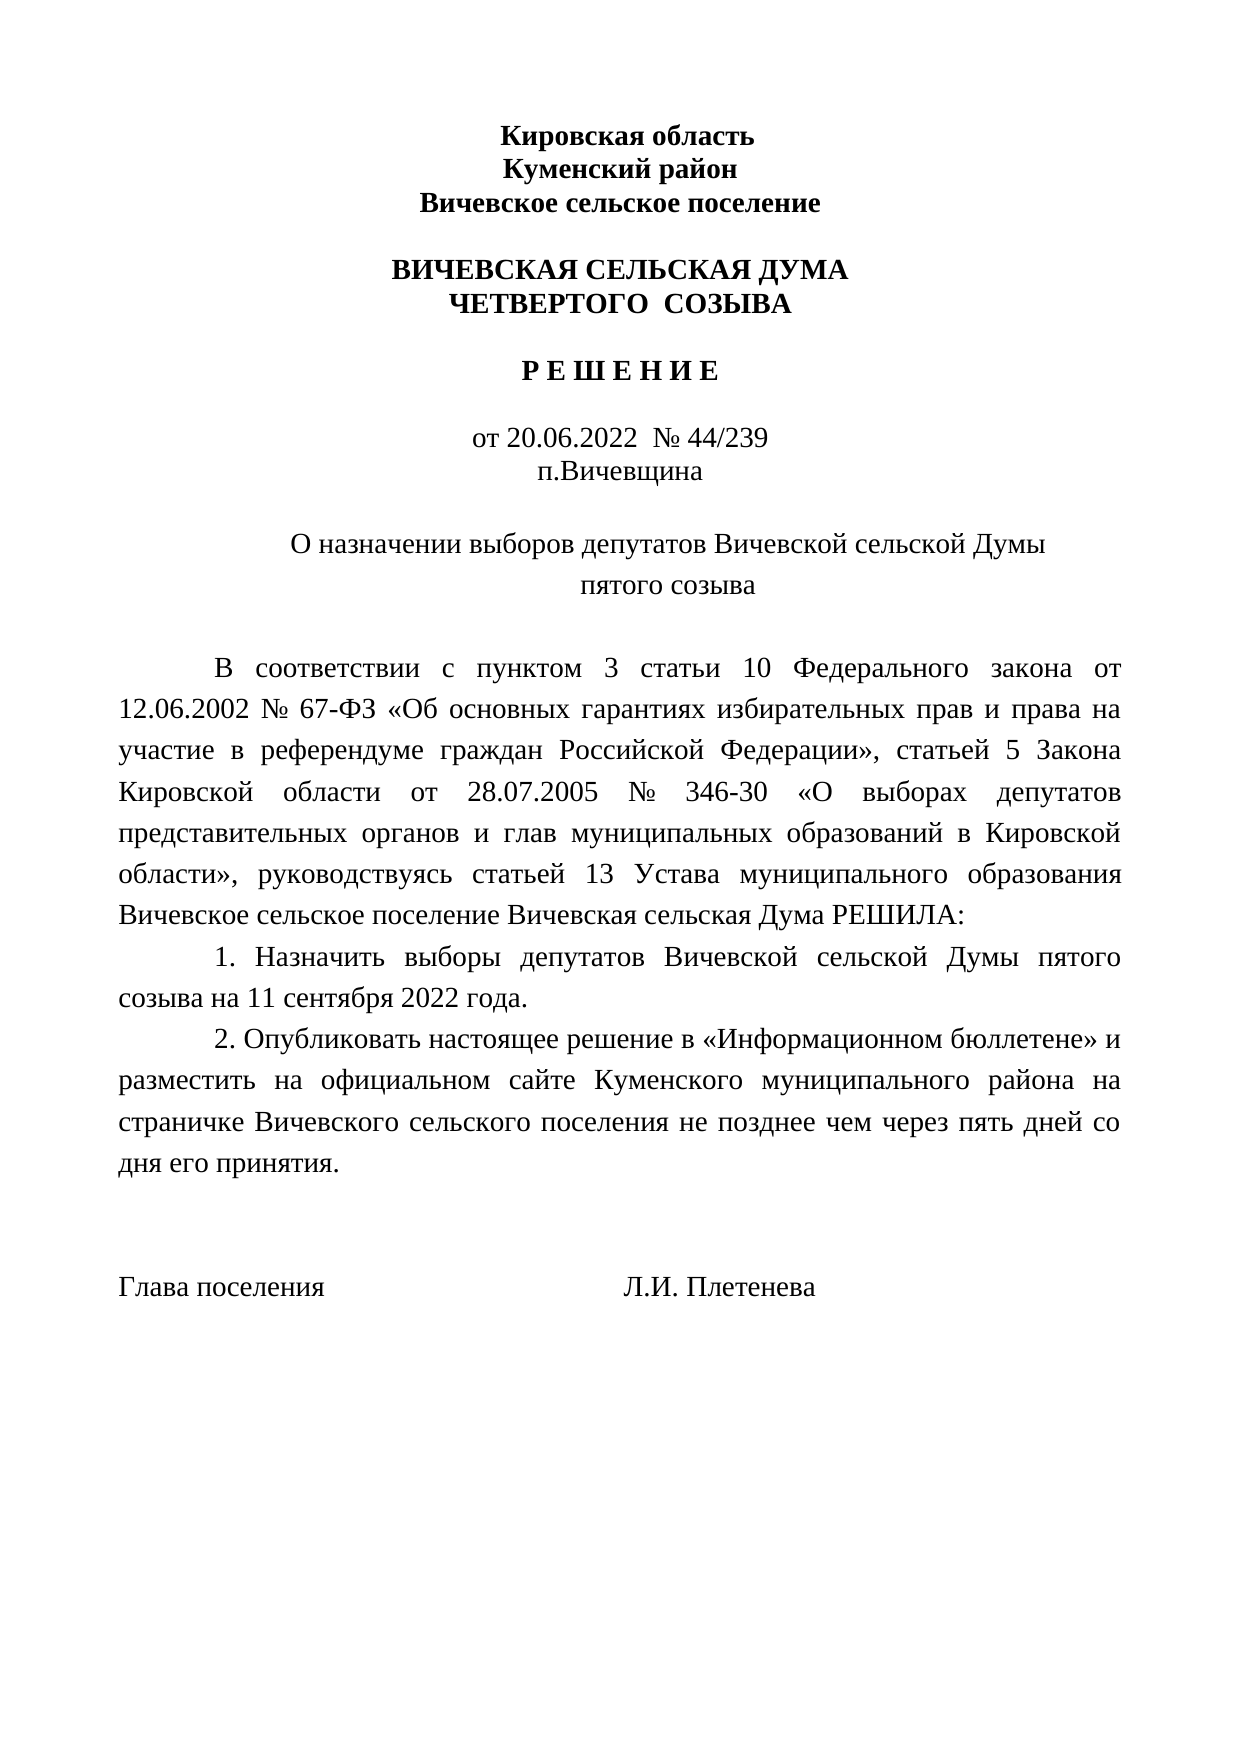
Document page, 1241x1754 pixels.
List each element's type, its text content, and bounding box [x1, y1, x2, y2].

text Кировская область [118, 118, 1122, 152]
text ЧЕТВЕРТОГО СОЗЫВА [118, 286, 1122, 319]
text 1. Назначить выборы депутатов Вичевской сельской Думы пятого созыва на 11 сентября 2022 года. [118, 933, 1122, 1016]
text пятого созыва [118, 562, 1122, 603]
text Куменский район [118, 152, 1122, 185]
text О назначении выборов депутатов Вичевской сельской Думы [118, 521, 1122, 562]
text от 20.06.2022 № 44/239 [118, 420, 1122, 453]
text Р Е Ш Е Н И Е [118, 353, 1122, 386]
text Вичевское сельское поселение [118, 185, 1122, 219]
text 2. Опубликовать настоящее решение в «Информационном бюллетене» и разместить на официальном сайте Куменского муниципального района на страничке Вичевского сельского поселения не позднее чем через пять дней со дня его принятия. [118, 1016, 1122, 1181]
text В соответствии с пунктом 3 статьи 10 Федерального закона от 12.06.2002 № 67-ФЗ «Об основных гарантиях избирательных прав и права на участие в референдуме граждан Российской Федерации», статьей 5 Закона Кировской области от 28.07.2005 № 346-30 «О выборах депутатов представительных органов и глав муниципальных образований в Кировской области», руководствуясь статьей 13 Устава муниципального образования Вичевское сельское поселение Вичевская сельская Дума РЕШИЛА: [118, 644, 1122, 933]
text п.Вичевщина [118, 453, 1122, 487]
text Глава поселения Л.И. Плетенева [118, 1263, 1122, 1304]
text ВИЧЕВСКАЯ СЕЛЬСКАЯ ДУМА [118, 252, 1122, 286]
